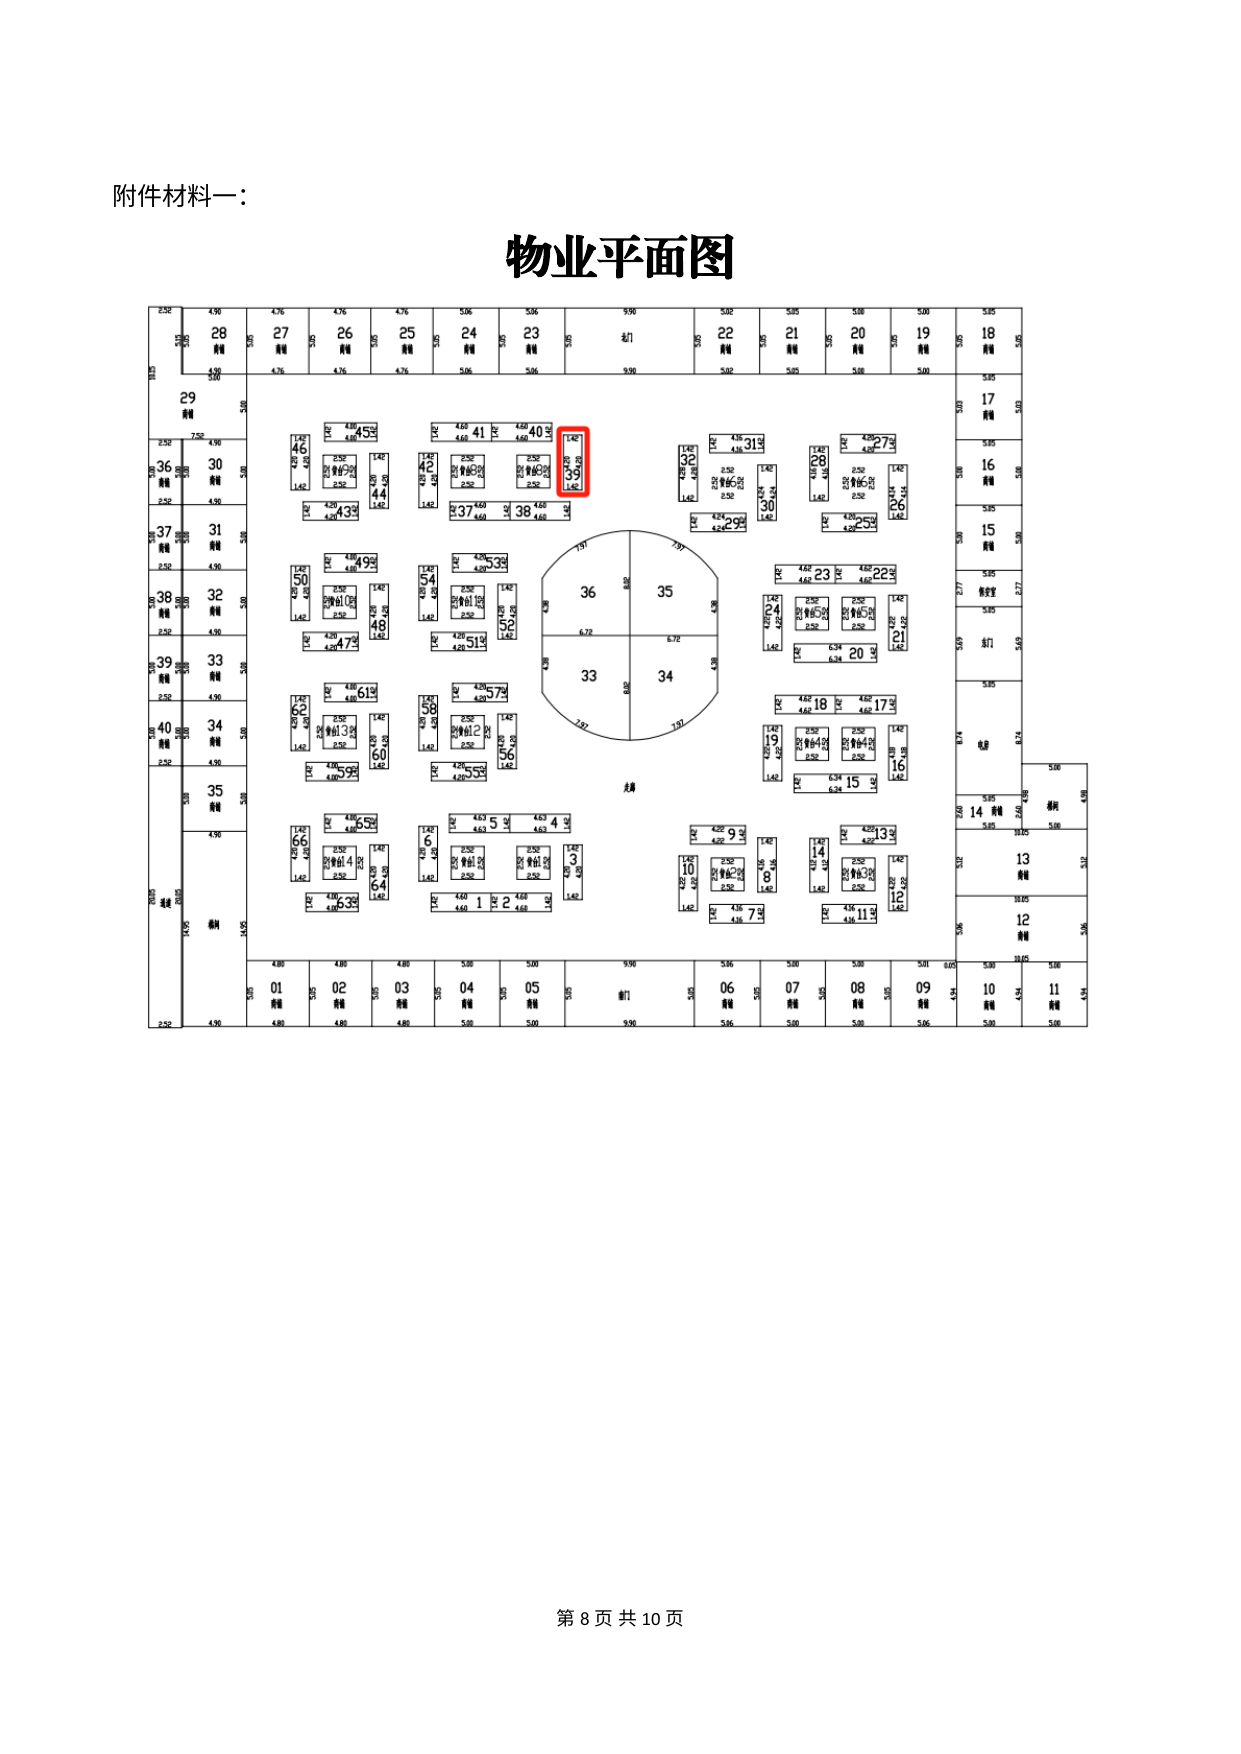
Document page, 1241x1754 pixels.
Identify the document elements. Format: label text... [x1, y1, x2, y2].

text 附件材料一： [112, 162, 1128, 227]
text 物业平面图 [112, 227, 1128, 292]
picture [119, 292, 1121, 1046]
